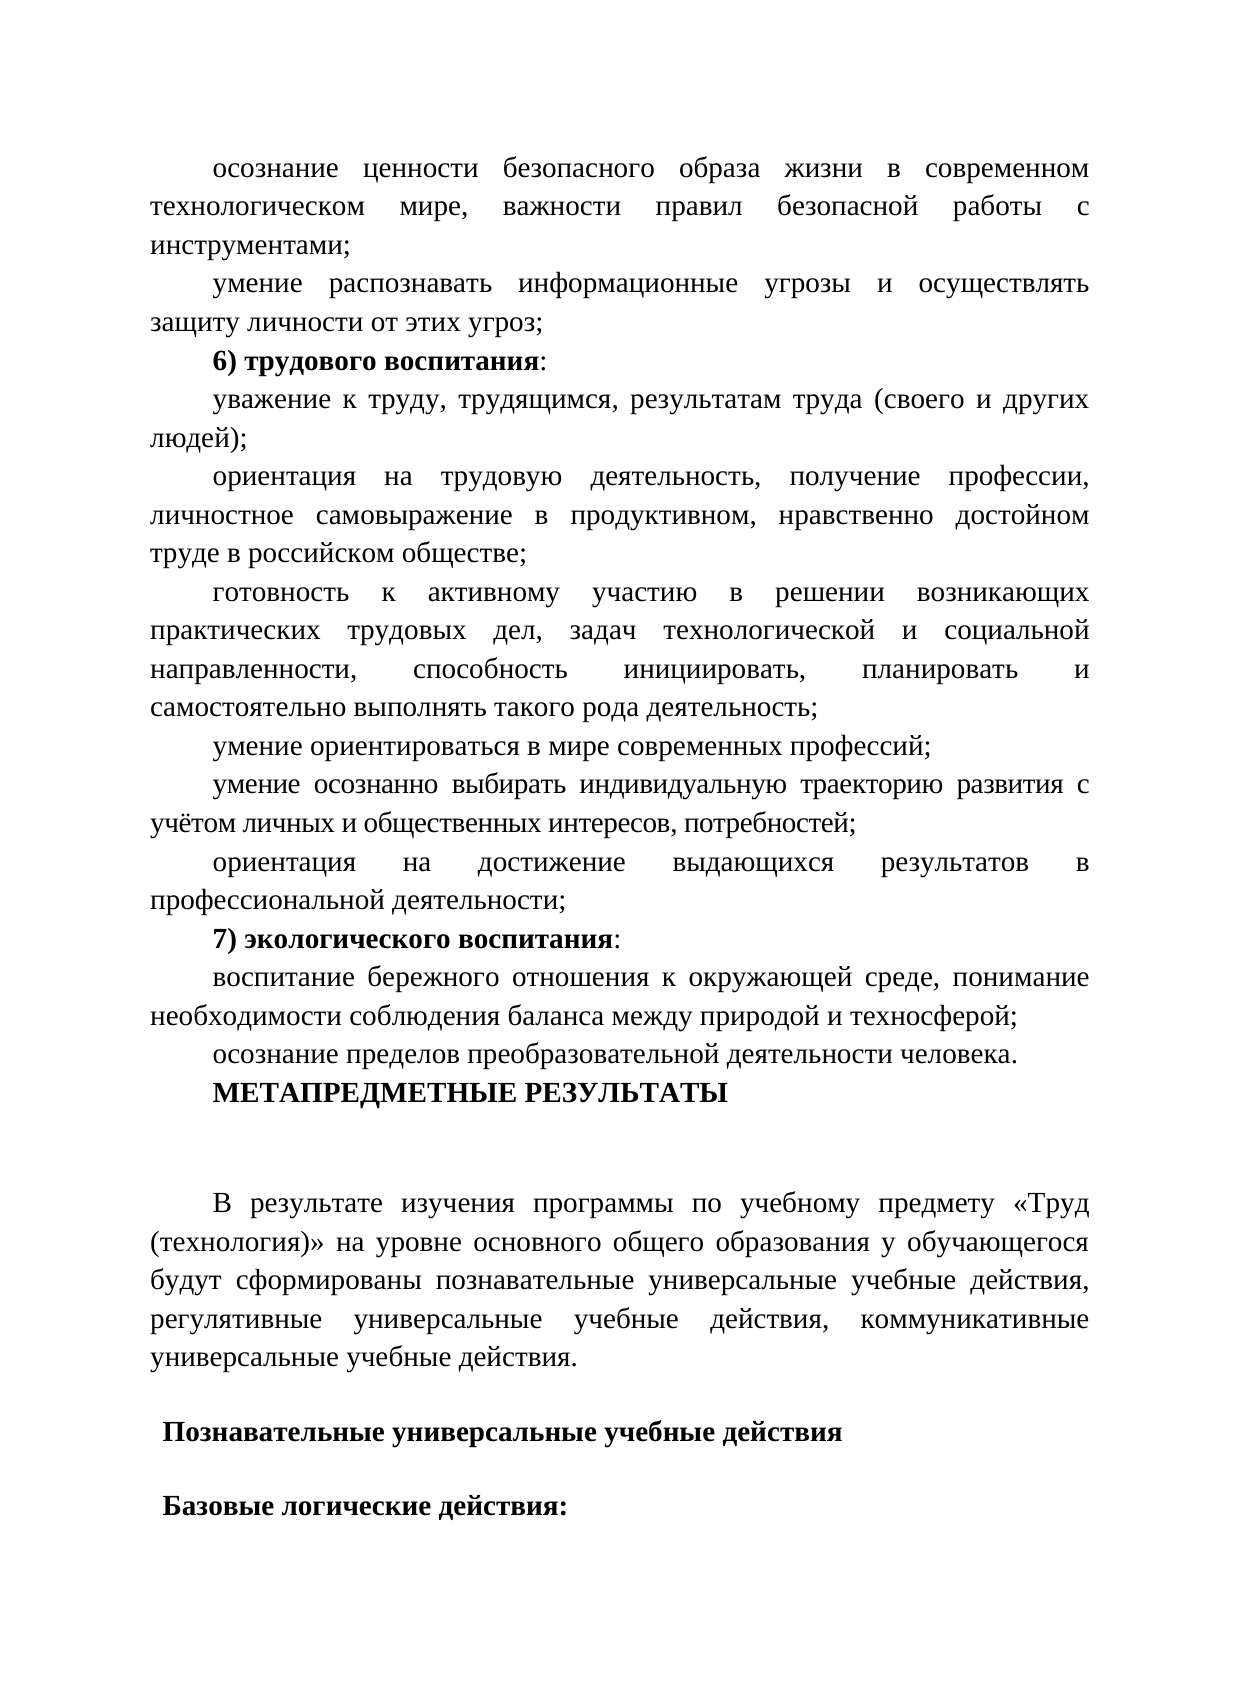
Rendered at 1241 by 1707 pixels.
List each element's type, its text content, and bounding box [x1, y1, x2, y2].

text МЕТАПРЕДМЕТНЫЕ РЕЗУЛЬТАТЫ [150, 1075, 1090, 1108]
text Базовые логические действия: [162, 1488, 1090, 1522]
text воспитание бережного отношения к окружающей среде, понимание необходимости соблюдения баланса между природой и техносферой; [150, 959, 1090, 1031]
text осознание ценности безопасного образа жизни в современном технологическом мире, важности правил безопасной работы с инструментами; [150, 150, 1090, 261]
text ориентация на достижение выдающихся результатов в профессиональной деятельности; [150, 844, 1090, 916]
text Познавательные универсальные учебные действия [162, 1414, 1090, 1448]
text готовность к активному участию в решении возникающих практических трудовых дел, задач технологической и социальной направленности, способность инициировать, планировать и самостоятельно выполнять такого рода деятельность; [150, 574, 1090, 723]
text 6) трудового воспитания: [150, 343, 1090, 376]
text умение распознавать информационные угрозы и осуществлять защиту личности от этих угроз; [150, 266, 1090, 338]
text осознание пределов преобразовательной деятельности человека. [150, 1036, 1090, 1070]
text уважение к труду, трудящимся, результатам труда (своего и других людей); [150, 381, 1090, 453]
text умение ориентироваться в мире современных профессий; [150, 728, 1090, 762]
text ориентация на трудовую деятельность, получение профессии, личностное самовыражение в продуктивном, нравственно достойном труде в российском обществе; [150, 458, 1090, 569]
text умение осознанно выбирать индивидуальную траекторию развития с учётом личных и общественных интересов, потребностей; [150, 767, 1090, 839]
text В результате изучения программы по учебному предмету «Труд (технология)» на уровне основного общего образования у обучающегося будут сформированы познавательные универсальные учебные действия, регулятивные универсальные учебные действия, коммуникативные универсальные учебные действия. [150, 1185, 1090, 1373]
text 7) экологического воспитания: [150, 921, 1090, 954]
